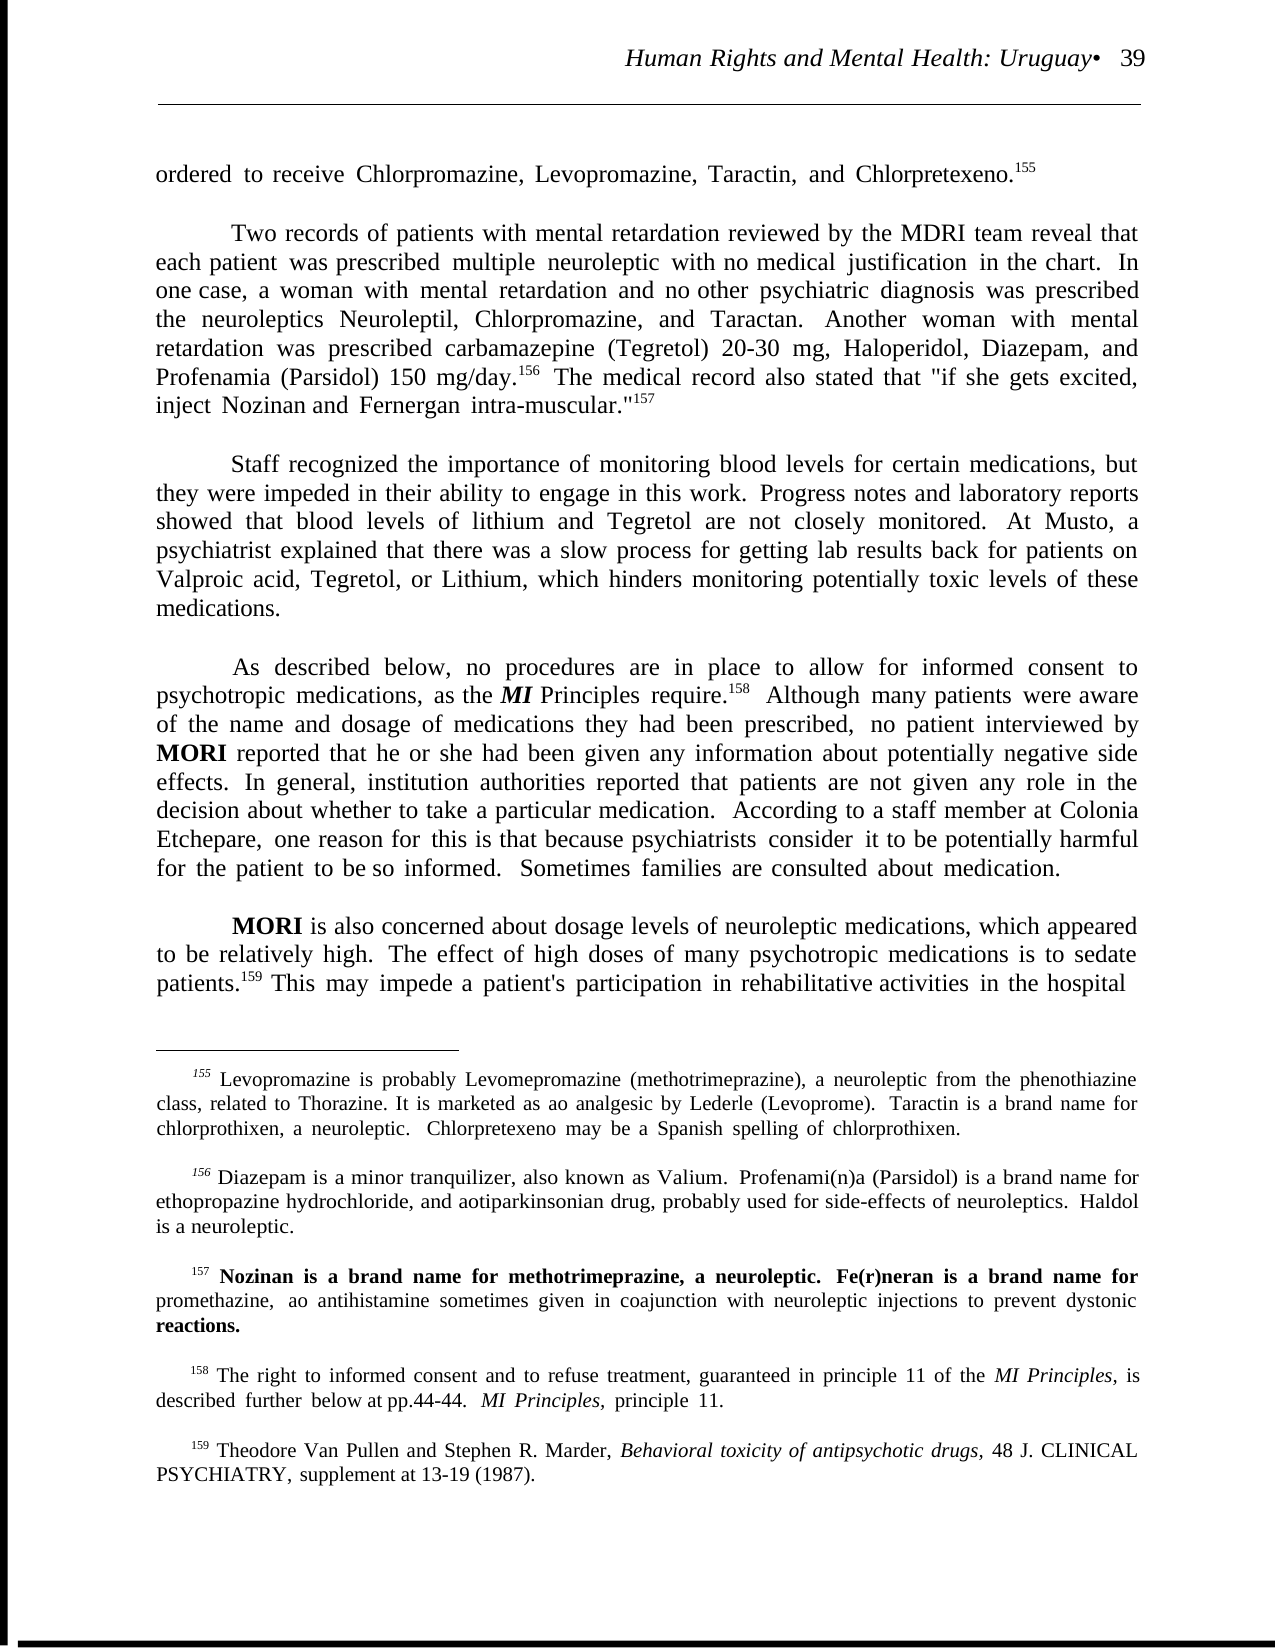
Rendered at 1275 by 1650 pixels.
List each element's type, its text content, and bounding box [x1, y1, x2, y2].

text As described below, no procedures are in place to allow for informed consent to psychotropic medications, as the MI Principles require.158 Although many patients were aware of the name and dosage of medications they had been prescribed, no patient interviewed by MORI reported that he or she had been given any information about potentially negative side effects. In general, institution authorities reported that patients are not given any role in the decision about whether to take a particular medication. According to a staff member at Colonia Etchepare, one reason for this is that because psychiatrists consider it to be potentially harmful for the patient to be so informed. Sometimes families are consulted about medication. [156, 652, 1139, 882]
text ordered to receive Chlorpromazine, Levopromazine, Taractin, and Chlorpretexeno.155 [155, 159, 1171, 188]
text 156 Diazepam is a minor tranquilizer, also known as Valium. Profenami(n)a (Parsidol) is a brand name for ethopropazine hydrochloride, and aotiparkinsonian drug, probably used for side-effects of neuroleptics. Haldol is a neuroleptic. [156, 1165, 1140, 1238]
text MORI is also concerned about dosage levels of neuroleptic medications, which appeared to be relatively high. The effect of high doses of many psychotropic medications is to sedate patients.159 This may impede a patient's participation in rehabilitative activities in the hospital [156, 911, 1138, 997]
text Two records of patients with mental retardation reviewed by the MDRI team reveal that each patient was prescribed multiple neuroleptic with no medical justification in the chart. In one case, a woman with mental retardation and no other psychiatric diagnosis was prescribed the neuroleptics Neuroleptil, Chlorpromazine, and Taractan. Another woman with mental retardation was prescribed carbamazepine (Tegretol) 20-30 mg, Haloperidol, Diazepam, and Profenamia (Parsidol) 150 mg/day.156 The medical record also stated that "if she gets excited, inject Nozinan and Fernergan intra-muscular."157 [155, 218, 1139, 419]
text 157 Nozinan is a brand name for methotrimeprazine, a neuroleptic. Fe(r)neran is a brand name for promethazine, ao antihistamine sometimes given in coajunction with neuroleptic injections to prevent dystonic reactions. [156, 1264, 1138, 1337]
text 159 Theodore Van Pullen and Stephen R. Marder, Behavioral toxicity of antipsychotic drugs, 48 J. CLINICAL PSYCHIATRY, supplement at 13-19 (1987). [156, 1438, 1138, 1486]
text Staff recognized the importance of monitoring blood levels for certain medications, but they were impeded in their ability to engage in this work. Progress notes and laboratory reports showed that blood levels of lithium and Tegretol are not closely monitored. At Musto, a psychiatrist explained that there was a slow process for getting lab results back for patients on Valproic acid, Tegretol, or Lithium, which hinders monitoring potentially toxic levels of these medications. [156, 449, 1139, 621]
text 158 The right to informed consent and to refuse treatment, guaranteed in principle 11 of the MI Principles, is described further below at pp.44-44. MI Principles, principle 11. [156, 1363, 1140, 1412]
text 155 Levopromazine is probably Levomepromazine (methotrimeprazine), a neuroleptic from the phenothiazine class, related to Thorazine. It is marketed as ao analgesic by Lederle (Levoprome). Taractin is a brand name for chlorprothixen, a neuroleptic. Chlorpretexeno may be a Spanish spelling of chlorprothixen. [156, 1067, 1138, 1140]
